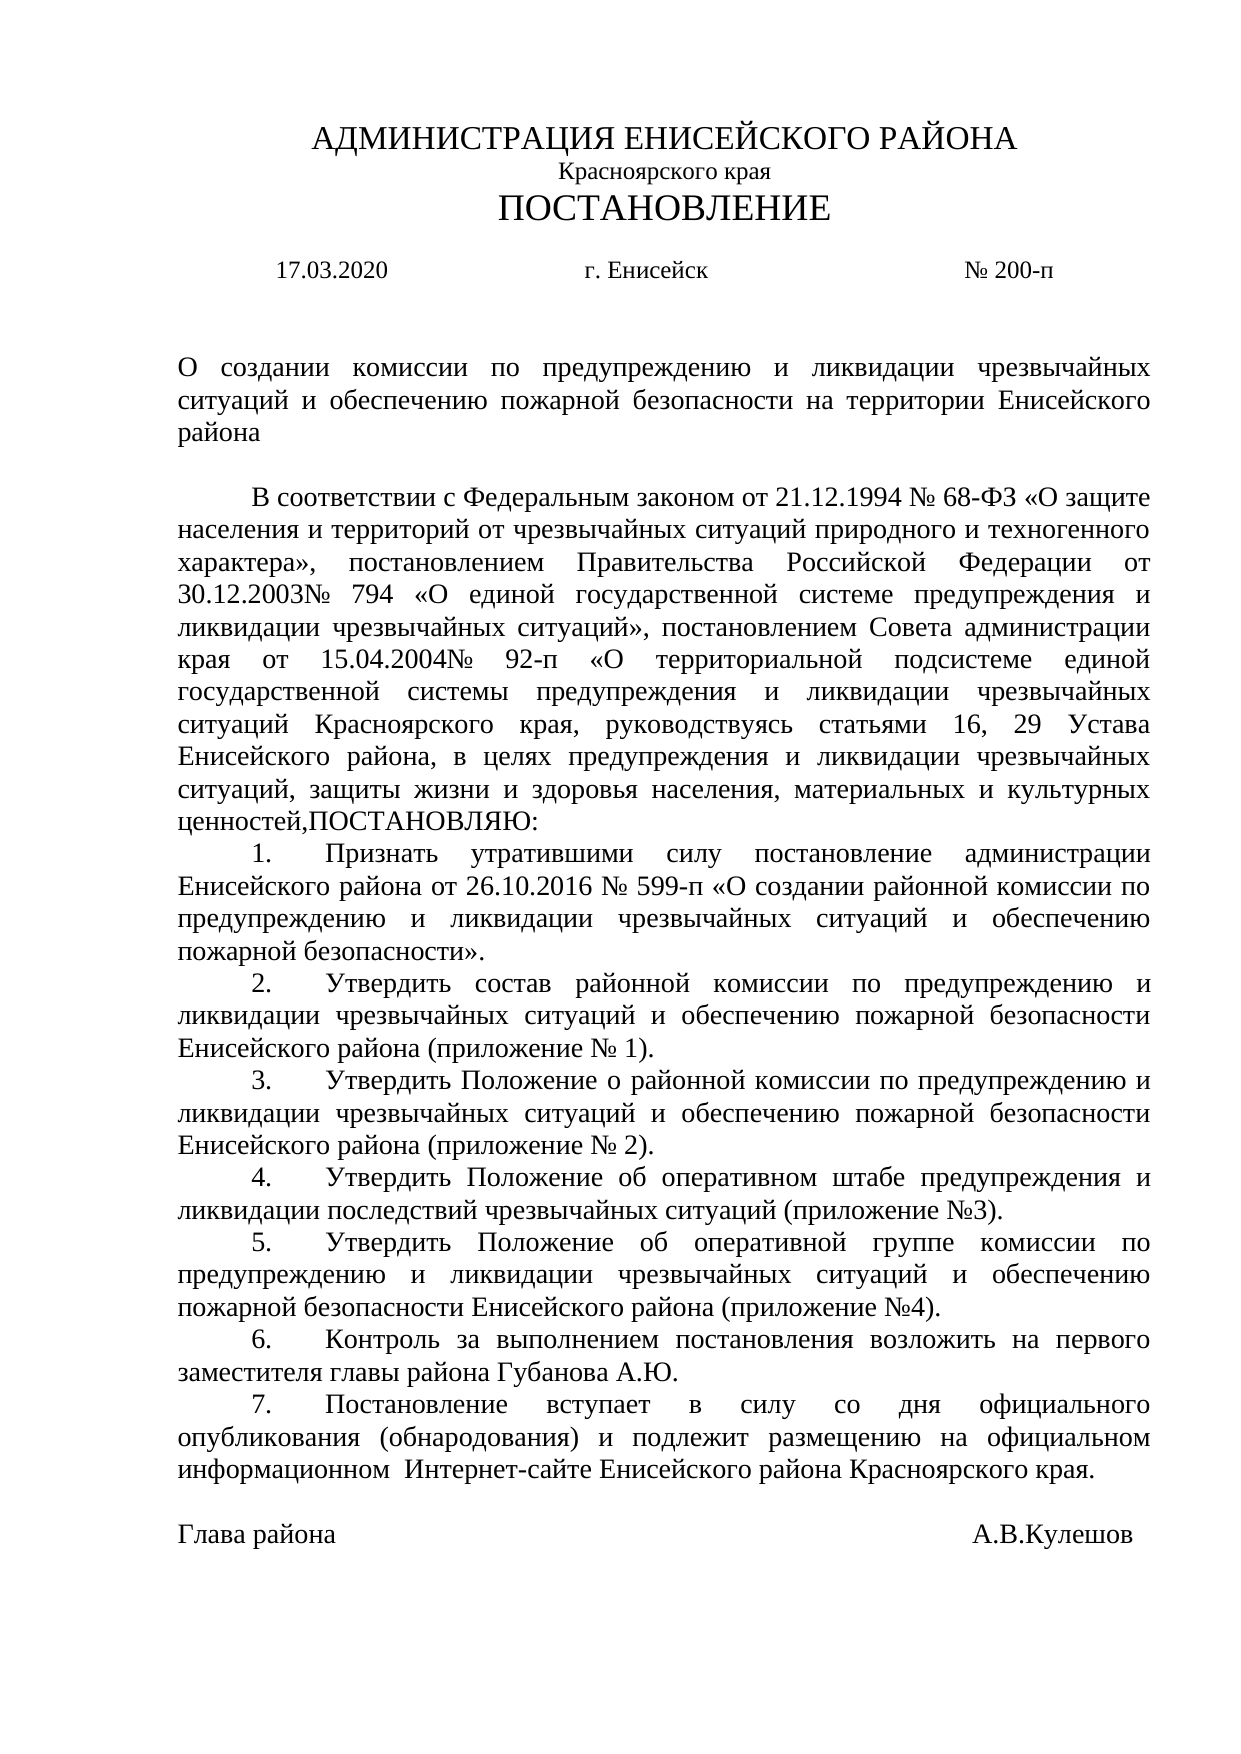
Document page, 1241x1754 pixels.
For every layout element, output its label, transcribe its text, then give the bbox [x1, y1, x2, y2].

text Красноярского края [177, 156, 1152, 185]
list Утвердить состав районной комиссии по предупреждению и ликвидации чрезвычайных ситуаций и обеспечению пожарной безопасности Енисейского района (приложение № 1). [177, 966, 1152, 1063]
subtitle О создании комиссии по предупреждению и ликвидации чрезвычайных ситуаций и обеспечению пожарной безопасности на территории Енисейского района [177, 351, 1152, 448]
text В соответствии с Федеральным законом от 21.12.1994 № 68-ФЗ «О защите населения и территорий от чрезвычайных ситуаций природного и техногенного характера», постановлением Правительства Российской Федерации от 30.12.2003№ 794 «О единой государственной системе предупреждения и ликвидации чрезвычайных ситуаций», постановлением Совета администрации края от 15.04.2004№ 92-п «О территориальной подсистеме единой государственной системы предупреждения и ликвидации чрезвычайных ситуаций Красноярского края, руководствуясь статьями 16, 29 Устава Енисейского района, в целях предупреждения и ликвидации чрезвычайных ситуаций, защиты жизни и здоровья населения, материальных и культурных ценностей,ПОСТАНОВЛЯЮ: [177, 480, 1152, 836]
text 17.03.2020 г. Енисейск № 200-п [177, 255, 1152, 283]
list Утвердить Положение об оперативном штабе предупреждения и ликвидации последствий чрезвычайных ситуаций (приложение №3). [177, 1160, 1152, 1225]
list Контроль за выполнением постановления возложить на первого заместителя главы района Губанова А.Ю. [177, 1322, 1152, 1387]
text АДМИНИСТРАЦИЯ ЕНИСЕЙСКОГО РАЙОНА [177, 118, 1152, 156]
text ПОСТАНОВЛЕНИЕ [177, 185, 1152, 228]
list Признать утратившими силу постановление администрации Енисейского района от 26.10.2016 № 599-п «О создании районной комиссии по предупреждению и ликвидации чрезвычайных ситуаций и обеспечению пожарной безопасности». [177, 836, 1152, 966]
list Утвердить Положение об оперативной группе комиссии по предупреждению и ликвидации чрезвычайных ситуаций и обеспечению пожарной безопасности Енисейского района (приложение №4). [177, 1225, 1152, 1322]
list Постановление вступает в силу со дня официального опубликования (обнародования) и подлежит размещению на официальном информационном Интернет-сайте Енисейского района Красноярского края. [177, 1387, 1152, 1484]
text Глава района А.В.Кулешов [177, 1517, 1152, 1549]
list Утвердить Положение о районной комиссии по предупреждению и ликвидации чрезвычайных ситуаций и обеспечению пожарной безопасности Енисейского района (приложение № 2). [177, 1063, 1152, 1160]
